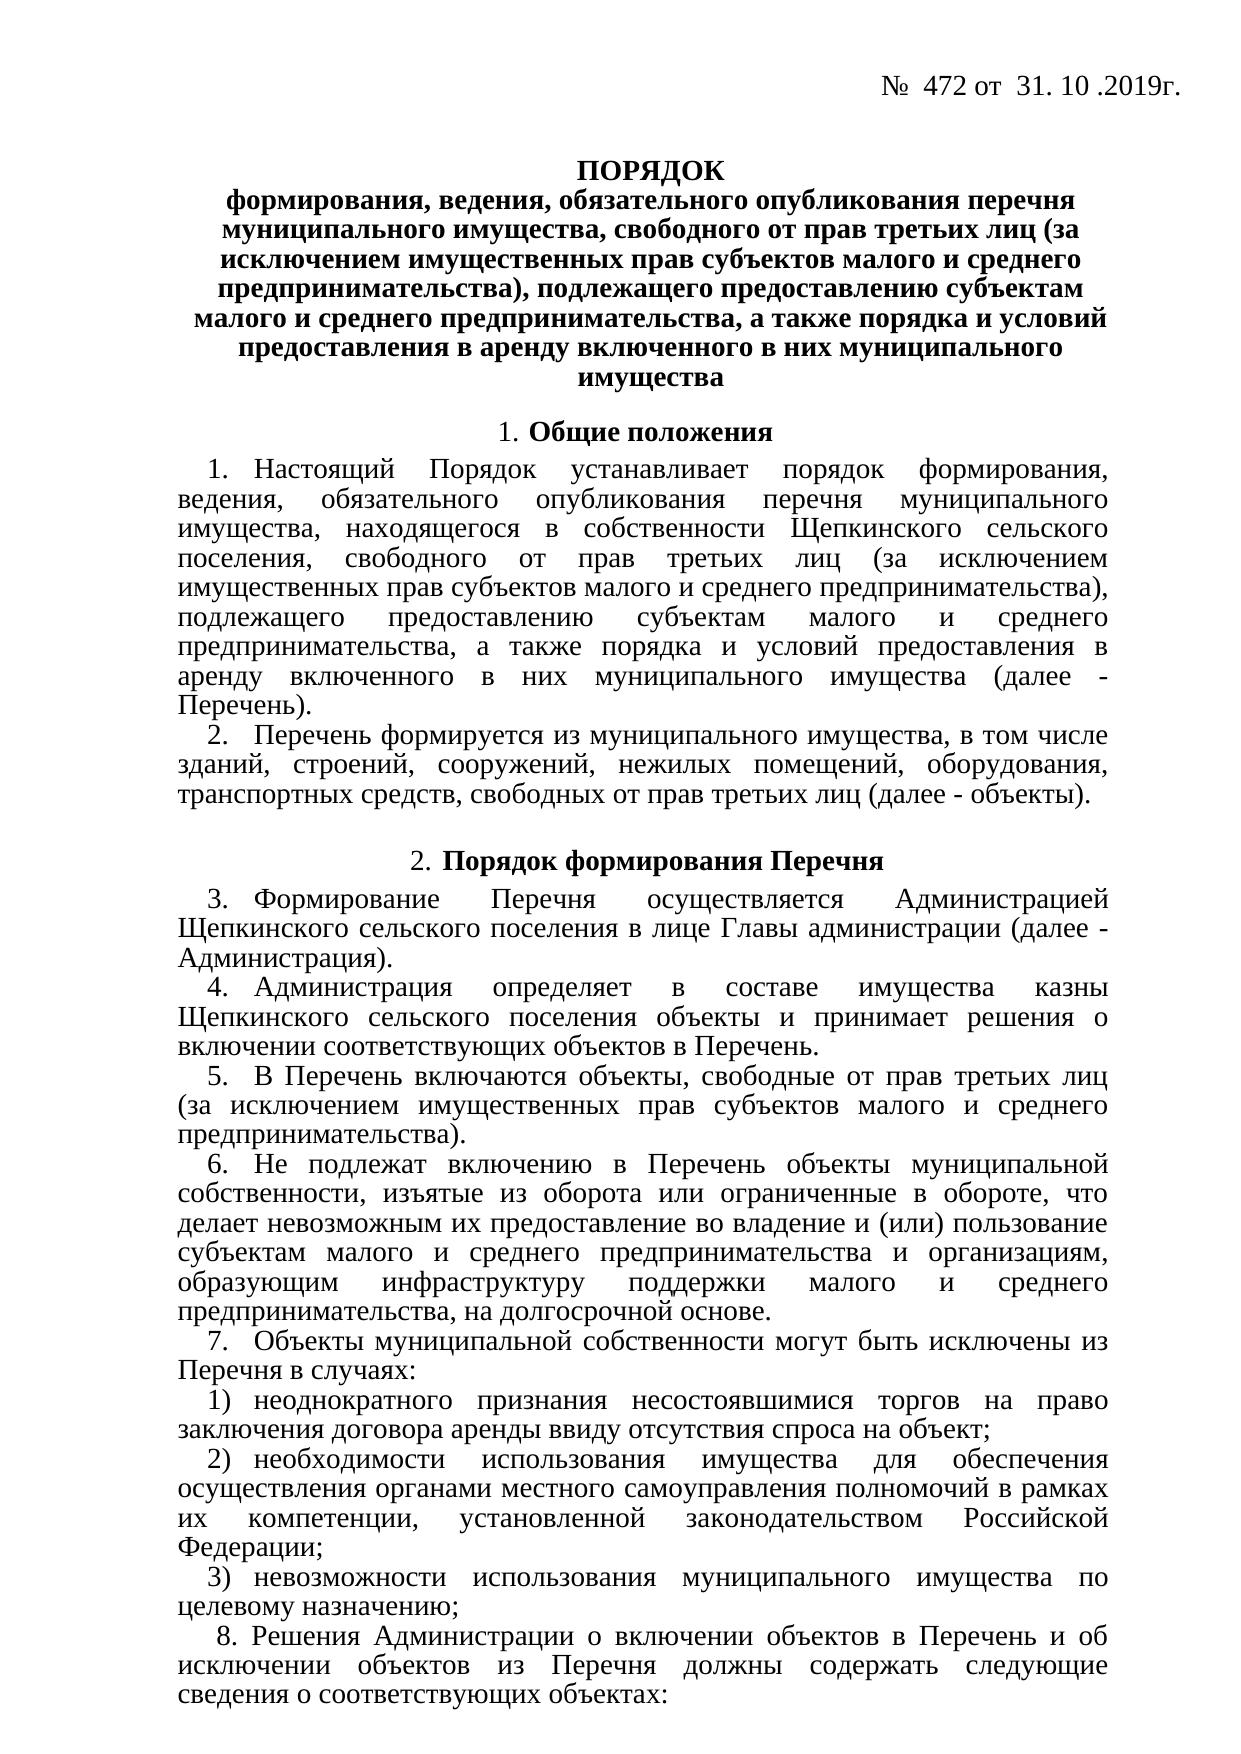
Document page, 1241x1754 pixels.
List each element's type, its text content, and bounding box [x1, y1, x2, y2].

list Общие положения [497, 422, 1181, 447]
list Формирование Перечня осуществляется Администрацией Щепкинского сельского поселения в лице Главы администрации (далее - Администрация). [177, 884, 1109, 973]
list Объекты муниципальной собственности могут быть исключены из Перечня в случаях: [177, 1327, 1109, 1386]
list Настоящий Порядок устанавливает порядок формирования, ведения, обязательного опубликования перечня муниципального имущества, находящегося в собственности Щепкинского сельского поселения, свободного от прав третьих лиц (за исключением имущественных прав субъектов малого и среднего предпринимательства), подлежащего предоставлению субъектам малого и среднего предпринимательства, а также порядка и условий предоставления в аренду включенного в них муниципального имущества (далее - Перечень). [177, 455, 1109, 721]
list Порядок формирования Перечня [577, 850, 1181, 875]
list Порядок формирования Перечня [410, 850, 573, 875]
list В Перечень включаются объекты, свободные от прав третьих лиц (за исключением имущественных прав субъектов малого и среднего предпринимательства). [177, 1061, 1109, 1150]
text формирования, ведения, обязательного опубликования перечня муниципального имущества, свободного от прав третьих лиц (за исключением имущественных прав субъектов малого и среднего предпринимательства), подлежащего предоставлению субъектам малого и среднего предпринимательства, а также порядка и условий предоставления в аренду включенного в них муниципального имущества [177, 186, 1124, 392]
list Администрация определяет в составе имущества казны Щепкинского сельского поселения объекты и принимает решения о включении соответствующих объектов в Перечень. [177, 973, 1109, 1061]
list необходимости использования имущества для обеспечения осуществления органами местного самоуправления полномочий в рамках их компетенции, установленной законодательством Российской Федерации; [177, 1444, 1109, 1562]
list неоднократного признания несостоявшимися торгов на право заключения договора аренды ввиду отсутствия спроса на объект; [177, 1386, 1109, 1444]
text № 472 от 31. 10 .2019г. [731, 74, 1181, 101]
text 8. Решения Администрации о включении объектов в Перечень и об исключении объектов из Перечня должны содержать следующие сведения о соответствующих объектах: [177, 1621, 1109, 1710]
text ПОРЯДОК [177, 156, 1124, 186]
list Не подлежат включению в Перечень объекты муниципальной собственности, изъятые из оборота или ограниченные в обороте, что делает невозможным их предоставление во владение и (или) пользование субъектам малого и среднего предпринимательства и организациям, образующим инфраструктуру поддержки малого и среднего предпринимательства, на долгосрочной основе. [177, 1150, 1109, 1327]
list Перечень формируется из муниципального имущества, в том числе зданий, строений, сооружений, нежилых помещений, оборудования, транспортных средств, свободных от прав третьих лиц (далее - объекты). [177, 721, 1109, 809]
list невозможности использования муниципального имущества по целевому назначению; [177, 1562, 1109, 1621]
